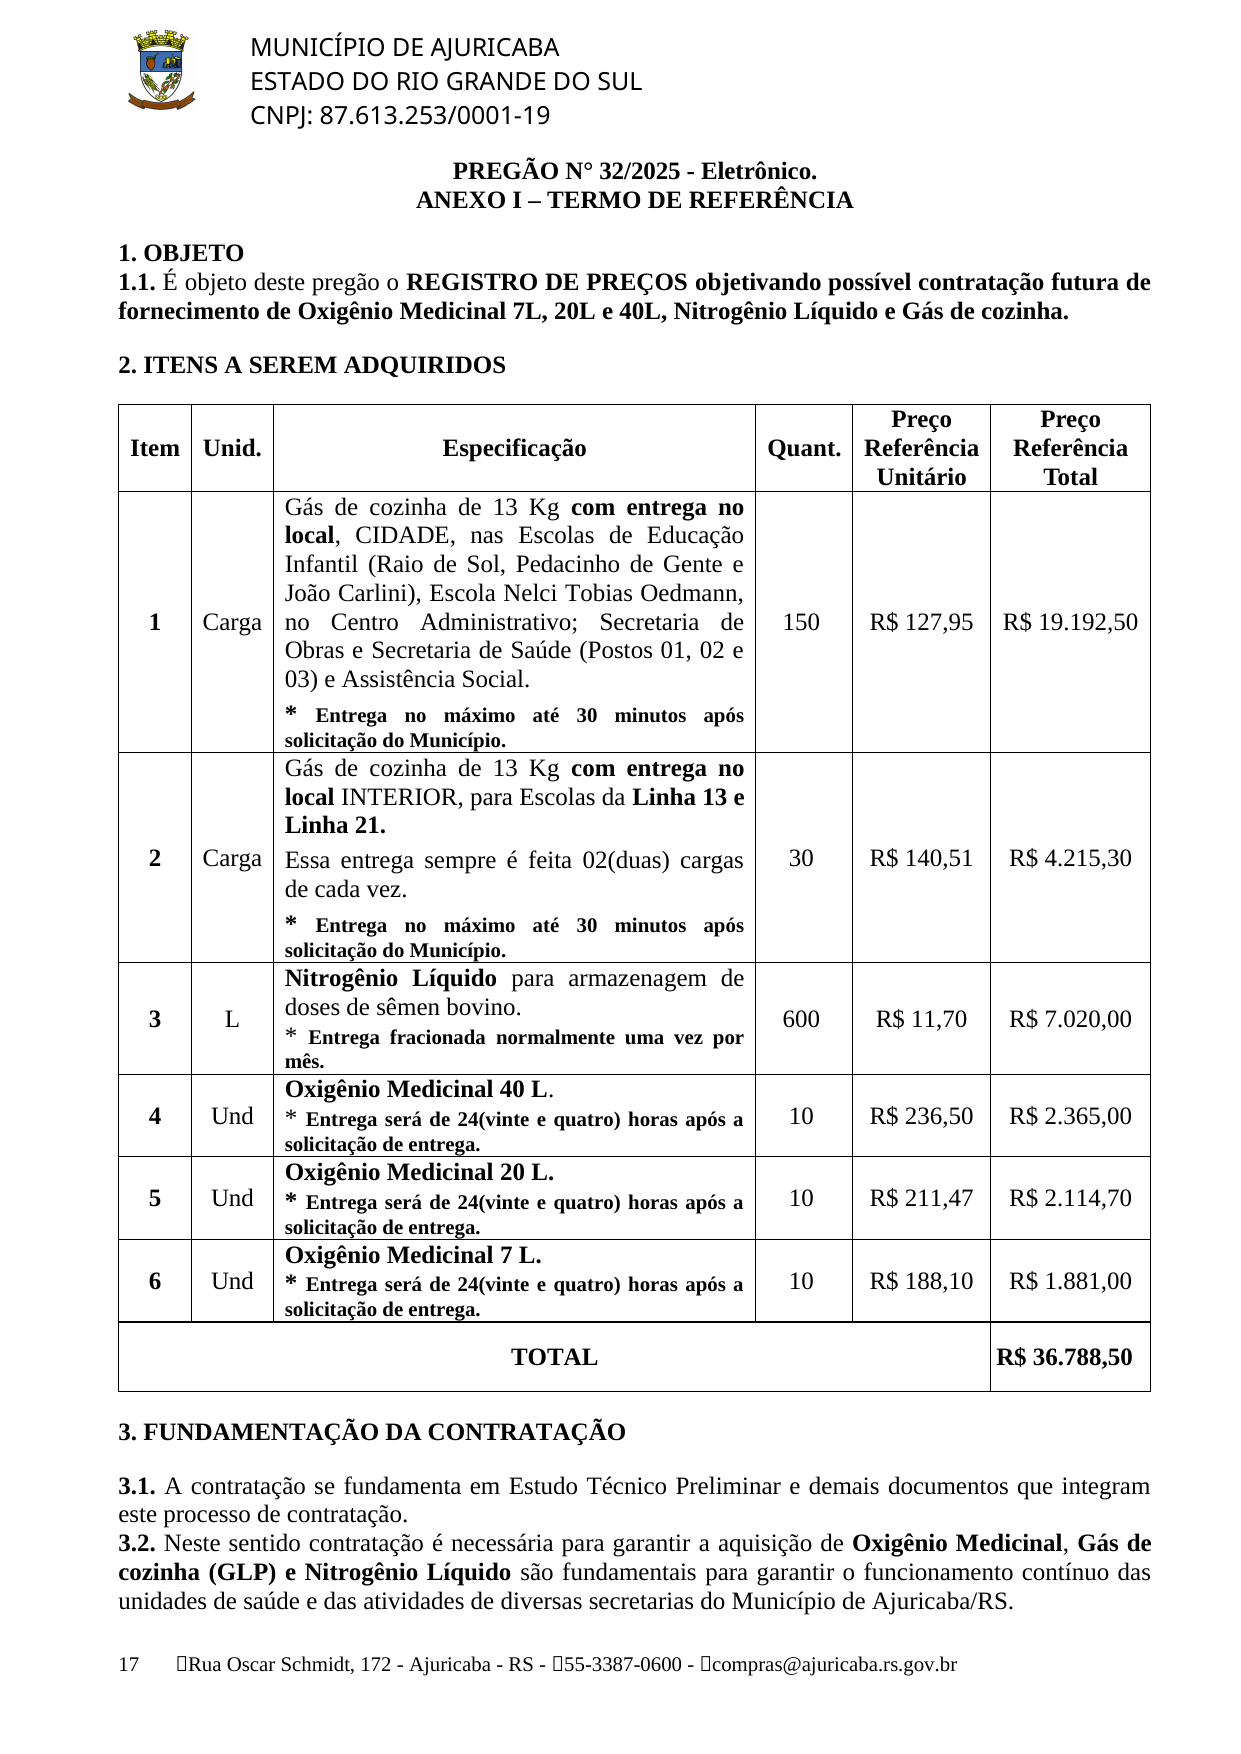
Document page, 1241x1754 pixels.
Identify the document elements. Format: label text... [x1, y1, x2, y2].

table_header Preço Referência Unitário [853, 405, 990, 491]
table_cell Carga [192, 753, 273, 962]
table_cell R$ 140,51 [853, 753, 990, 962]
table_cell 30 [756, 753, 852, 962]
table_cell R$ 211,47 [853, 1157, 990, 1239]
text 1. OBJETO [118, 238, 1152, 267]
table_cell 150 [756, 492, 852, 752]
table_cell 10 [756, 1157, 852, 1239]
table_header Item [119, 405, 191, 491]
text 3.1. A contratação se fundamenta em Estudo Técnico Preliminar e demais documentos que integram este processo de contratação. [118, 1471, 1152, 1528]
table_cell 6 [119, 1240, 191, 1321]
table_cell R$ 1.881,00 [991, 1240, 1150, 1321]
table_cell R$ 19.192,50 [991, 492, 1150, 752]
table_cell 4 [119, 1075, 191, 1156]
text 1.1. É objeto deste pregão o REGISTRO DE PREÇOS objetivando possível contratação futura de fornecimento de Oxigênio Medicinal 7L, 20L e 40L, Nitrogênio Líquido e Gás de cozinha. [118, 267, 1152, 325]
table_cell 600 [756, 963, 852, 1073]
picture [125, 29, 198, 113]
table_cell L [192, 963, 273, 1073]
table_header Especificação [274, 405, 755, 491]
table_header Unid. [192, 405, 273, 491]
table_cell R$ 11,70 [853, 963, 990, 1073]
table_cell 2 [119, 753, 191, 962]
table_cell Oxigênio Medicinal 7 L. * Entrega será de 24(vinte e quatro) horas após a solicitação de entrega. [274, 1240, 755, 1321]
table_cell R$ 36.788,50 [991, 1323, 1150, 1391]
table_cell R$ 7.020,00 [991, 963, 1150, 1073]
table_cell R$ 188,10 [853, 1240, 990, 1321]
table_cell 10 [756, 1075, 852, 1156]
table_cell Oxigênio Medicinal 20 L. * Entrega será de 24(vinte e quatro) horas após a solicitação de entrega. [274, 1157, 755, 1239]
table_cell R$ 236,50 [853, 1075, 990, 1156]
text PREGÃO N° 32/2025 - Eletrônico. [118, 156, 1152, 185]
table_cell Und [192, 1240, 273, 1321]
table_cell Und [192, 1157, 273, 1239]
table_cell Und [192, 1075, 273, 1156]
table_cell Nitrogênio Líquido para armazenagem de doses de sêmen bovino. * Entrega fracionada normalmente uma vez por mês. [274, 963, 755, 1073]
table_cell R$ 127,95 [853, 492, 990, 752]
text ANEXO I – TERMO DE REFERÊNCIA [118, 185, 1152, 213]
table_header Preço Referência Total [991, 405, 1150, 491]
text 3. FUNDAMENTAÇÃO DA CONTRATAÇÃO [118, 1417, 1152, 1446]
text 3.2. Neste sentido contratação é necessária para garantir a aquisição de Oxigênio Medicinal, Gás de cozinha (GLP) e Nitrogênio Líquido são fundamentais para garantir o funcionamento contínuo das unidades de saúde e das atividades de diversas secretarias do Município de Ajuricaba/RS. [118, 1528, 1152, 1614]
table_cell R$ 4.215,30 [991, 753, 1150, 962]
table_cell 1 [119, 492, 191, 752]
text 2. ITENS A SEREM ADQUIRIDOS [118, 350, 1152, 378]
table_cell R$ 2.114,70 [991, 1157, 1150, 1239]
table_cell Gás de cozinha de 13 Kg com entrega no local INTERIOR, para Escolas da Linha 13 e Linha 21. Essa entrega sempre é feita 02(duas) cargas de cada vez. * Entrega no máximo até 30 minutos após solicitação do Município. [274, 753, 755, 962]
table_cell 10 [756, 1240, 852, 1321]
table_header Quant. [756, 405, 852, 491]
table_cell Oxigênio Medicinal 40 L. * Entrega será de 24(vinte e quatro) horas após a solicitação de entrega. [274, 1075, 755, 1156]
table_cell Gás de cozinha de 13 Kg com entrega no local, CIDADE, nas Escolas de Educação Infantil (Raio de Sol, Pedacinho de Gente e João Carlini), Escola Nelci Tobias Oedmann, no Centro Administrativo; Secretaria de Obras e Secretaria de Saúde (Postos 01, 02 e 03) e Assistência Social. * Entrega no máximo até 30 minutos após solicitação do Município. [274, 492, 755, 752]
table_cell R$ 2.365,00 [991, 1075, 1150, 1156]
table_cell Carga [192, 492, 273, 752]
table_cell TOTAL [119, 1323, 990, 1391]
table_cell 3 [119, 963, 191, 1073]
table_cell 5 [119, 1157, 191, 1239]
